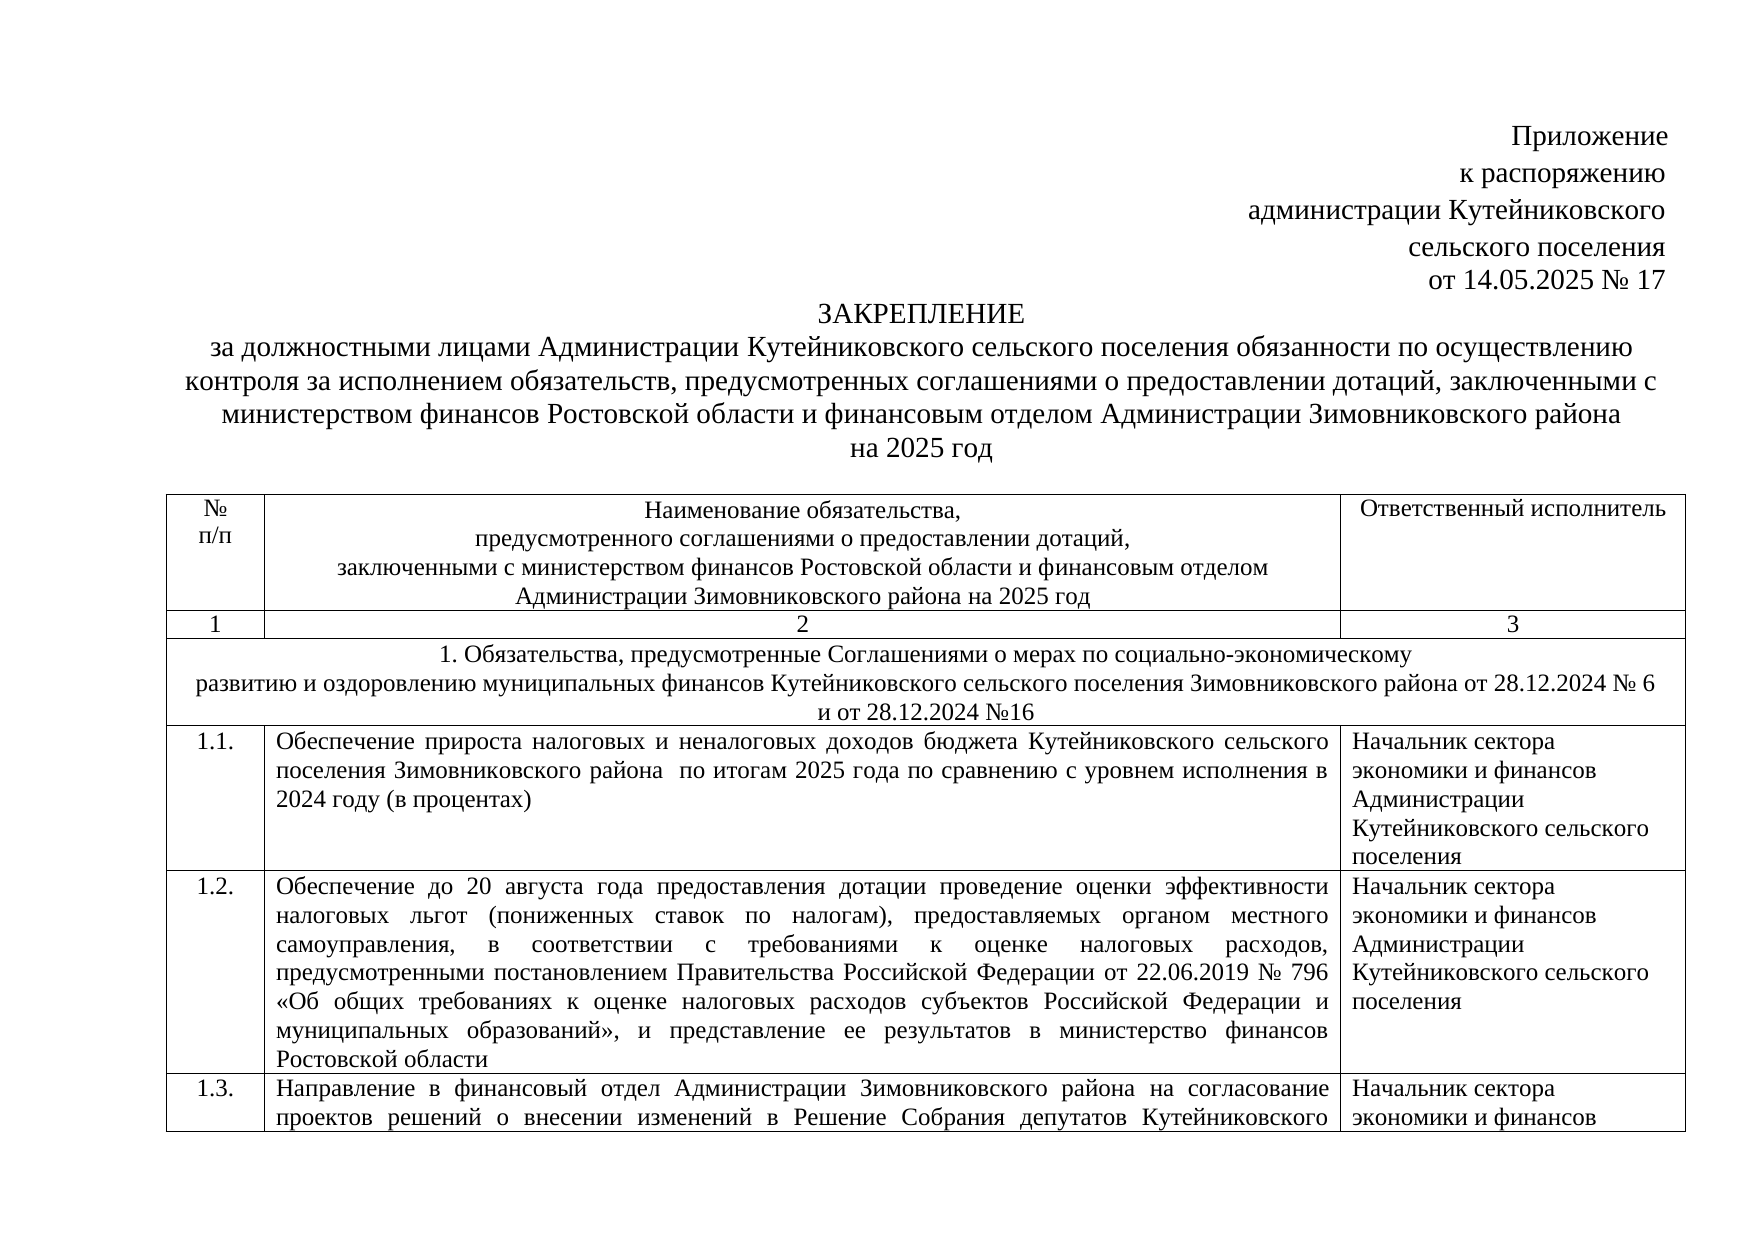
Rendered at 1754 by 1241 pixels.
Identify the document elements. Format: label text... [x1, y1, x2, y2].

table_cell Начальник сектора экономики и финансов Администрации Кутейниковского сельского поселения [1341, 726, 1685, 870]
table_cell 1 [167, 611, 264, 638]
text сельского поселения [177, 229, 1665, 262]
text к распоряжению [758, 155, 1665, 188]
text за должностными лицами Администрации Кутейниковского сельского поселения обязанности по осуществлению контроля за исполнением обязательств, предусмотренных соглашениями о предоставлении дотаций, заключенными с [177, 329, 1665, 396]
table_cell 1.2. [167, 871, 264, 1072]
text Приложение [758, 118, 1669, 152]
table_cell 1. Обязательства, предусмотренные Соглашениями о мерах по социально-экономическому развитию и оздоровлению муниципальных финансов Кутейниковского сельского поселения Зимовниковского района от 28.12.2024 № 6 и от 28.12.2024 №16 [167, 639, 1685, 725]
table_cell Обеспечение прироста налоговых и неналоговых доходов бюджета Кутейниковского сельского поселения Зимовниковского района по итогам 2025 года по сравнению с уровнем исполнения в 2024 году (в процентах) [265, 726, 1340, 870]
table_cell 1.3. [167, 1074, 264, 1131]
text администрации Кутейниковского [758, 192, 1665, 225]
table_cell 3 [1341, 611, 1685, 638]
table_cell Начальник сектора экономики и финансов Администрации Кутейниковского сельского поселения [1341, 1074, 1685, 1131]
text от 14.05.2025 № 17 [177, 262, 1665, 296]
table_cell 2 [265, 611, 1340, 638]
table_cell Обеспечение до 20 августа года предоставления дотации проведение оценки эффективности налоговых льгот (пониженных ставок по налогам), предоставляемых органом местного самоуправления, в соответствии с требованиями к оценке налоговых расходов, предусмотренными постановлением Правительства Российской Федерации от 22.06.2019 № 796 «Об общих требованиях к оценке налоговых расходов субъектов Российской Федерации и муниципальных образований», и представление ее результатов в министерство финансов Ростовской области [265, 871, 1340, 1072]
table_cell Начальник сектора экономики и финансов Администрации Кутейниковского сельского поселения [1341, 871, 1685, 1072]
text министерством финансов Ростовской области и финансовым отделом Администрации Зимовниковского района [177, 396, 1665, 430]
table_header Ответственный исполнитель [1341, 495, 1685, 610]
text на 2025 год [177, 430, 1665, 463]
table_header Наименование обязательства, предусмотренного соглашениями о предоставлении дотаций, заключенными с министерством финансов Ростовской области и финансовым отделом Администрации Зимовниковского района на 2025 год [265, 495, 1340, 610]
text ЗАКРЕПЛЕНИЕ [177, 296, 1665, 329]
table_header № п/п [167, 495, 264, 610]
table_cell 1.1. [167, 726, 264, 870]
